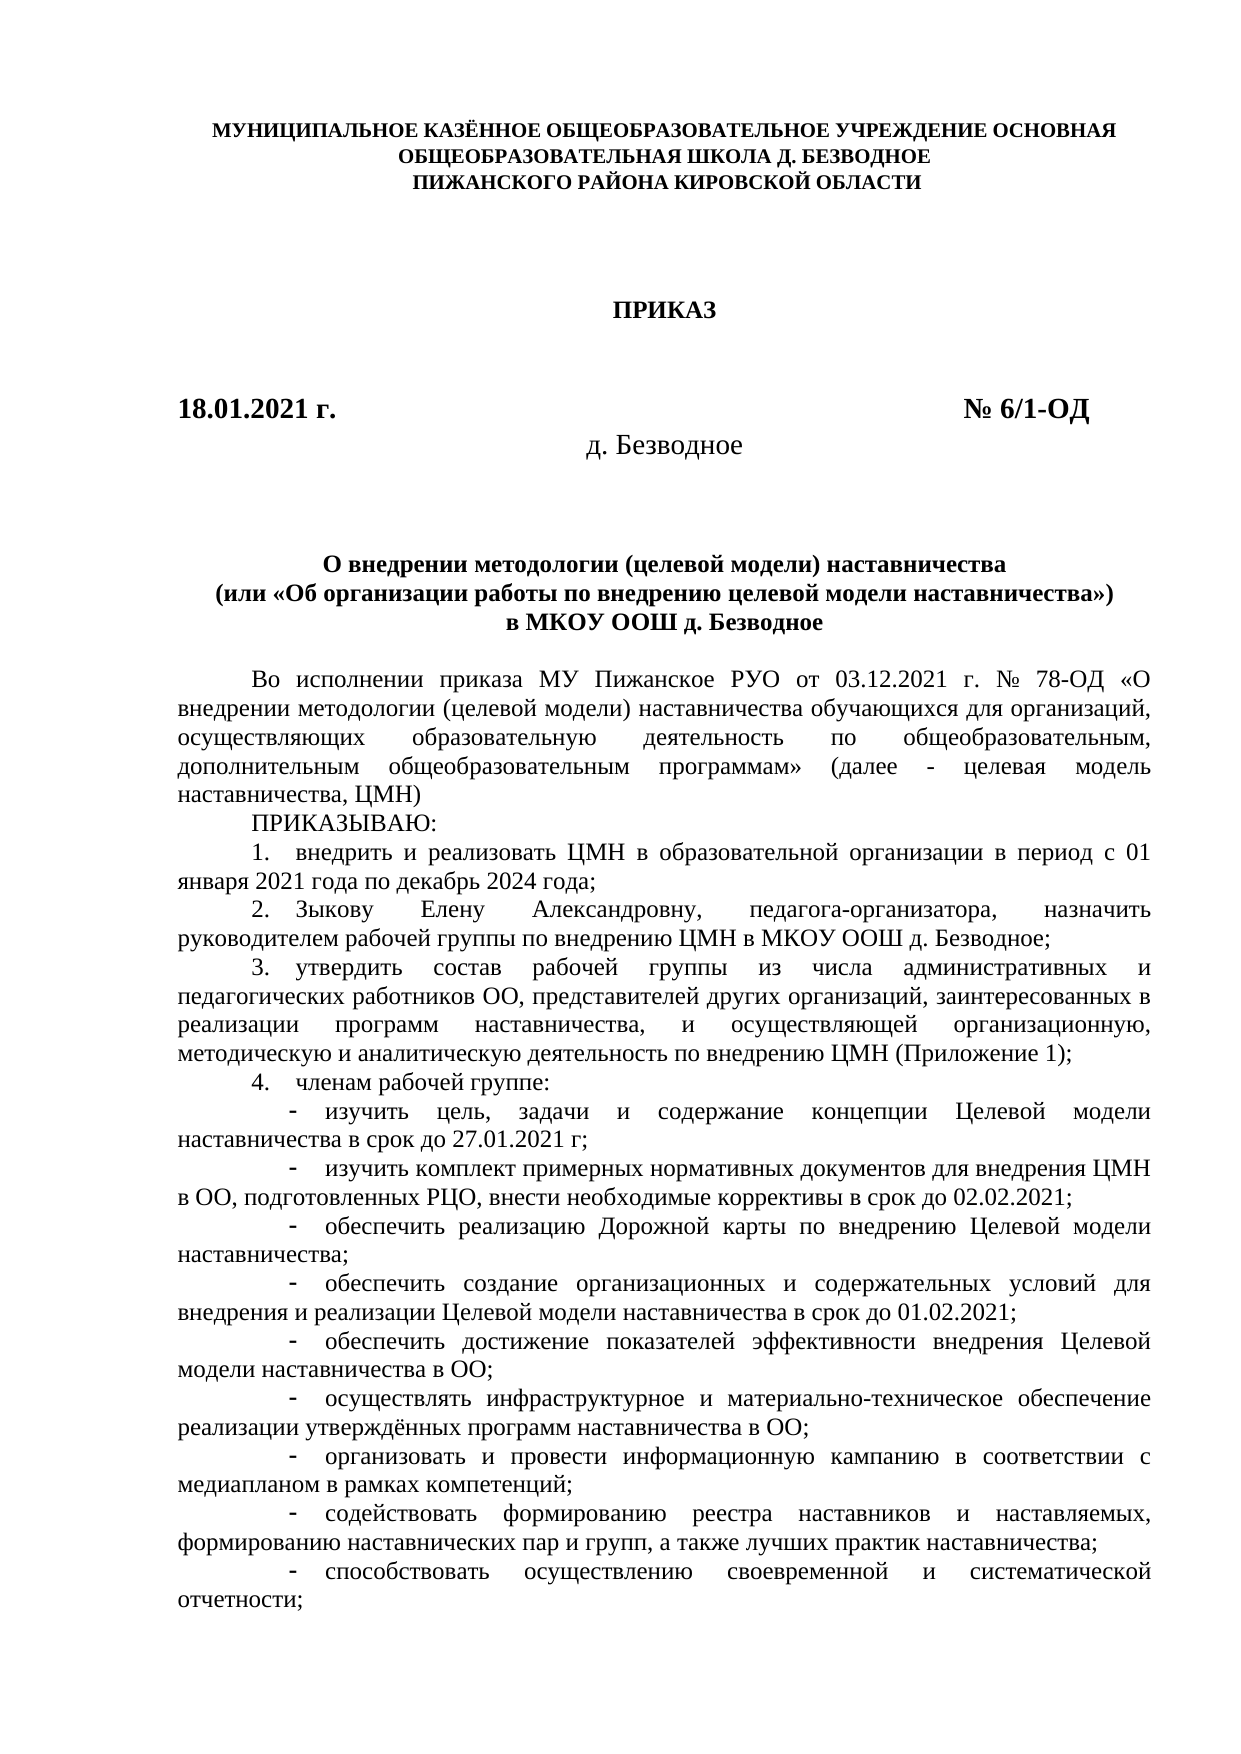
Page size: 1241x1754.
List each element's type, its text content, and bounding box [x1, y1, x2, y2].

list внедрить и реализовать ЦМН в образовательной организации в период с 01 января 2021 года по декабрь 2024 года; [177, 837, 1152, 894]
text О внедрении методологии (целевой модели) наставничества [177, 549, 1152, 578]
list организовать и провести информационную кампанию в соответствии с медиапланом в рамках компетенций; [177, 1441, 1152, 1498]
text д. Безводное [177, 427, 1152, 461]
text ПРИКАЗЫВАЮ: [177, 808, 1152, 837]
text ПРИКАЗ [177, 296, 1152, 324]
text в МКОУ ООШ д. Безводное [177, 607, 1152, 636]
list содействовать формированию реестра наставников и наставляемых, формированию наставнических пар и групп, а также лучших практик наставничества; [177, 1498, 1152, 1556]
list утвердить состав рабочей группы из числа административных и педагогических работников ОО, представителей других организаций, заинтересованных в реализации программ наставничества, и осуществляющей организационную, методическую и аналитическую деятельность по внедрению ЦМН (Приложение 1); [177, 952, 1152, 1067]
list обеспечить реализацию Дорожной карты по внедрению Целевой модели наставничества; [177, 1211, 1152, 1268]
text МУНИЦИПАЛЬНОЕ КАЗЁННОЕ ОБЩЕОБРАЗОВАТЕЛЬНОЕ УЧРЕЖДЕНИЕ ОСНОВНАЯ ОБЩЕОБРАЗОВАТЕЛЬНАЯ ШКОЛА Д. БЕЗВОДНОЕ [177, 118, 1152, 168]
text ПИЖАНСКОГО РАЙОНА КИРОВСКОЙ ОБЛАСТИ [177, 170, 1152, 194]
list осуществлять инфраструктурное и материально-техническое обеспечение реализации утверждённых программ наставничества в ОО; [177, 1383, 1152, 1441]
list способствовать осуществлению своевременной и систематической отчетности; [177, 1556, 1152, 1613]
list обеспечить создание организационных и содержательных условий для внедрения и реализации Целевой модели наставничества в срок до 01.02.2021; [177, 1268, 1152, 1326]
text 18.01.2021 г. № 6/1-ОД [177, 391, 1152, 424]
list членам рабочей группе: [177, 1067, 1152, 1096]
text (или «Об организации работы по внедрению целевой модели наставничества») [177, 578, 1152, 607]
list изучить комплект примерных нормативных документов для внедрения ЦМН в ОО, подготовленных РЦО, внести необходимые коррективы в срок до 02.02.2021; [177, 1153, 1152, 1211]
text Во исполнении приказа МУ Пижанское РУО от 03.12.2021 г. № 78-ОД «О внедрении методологии (целевой модели) наставничества обучающихся для организаций, осуществляющих образовательную деятельность по общеобразовательным, дополнительным общеобразовательным программам» (далее - целевая модель наставничества, ЦМН) [177, 664, 1152, 808]
list Зыкову Елену Александровну, педагога-организатора, назначить руководителем рабочей группы по внедрению ЦМН в МКОУ ООШ д. Безводное; [177, 894, 1152, 952]
list изучить цель, задачи и содержание концепции Целевой модели наставничества в срок до 27.01.2021 г; [177, 1096, 1152, 1153]
list обеспечить достижение показателей эффективности внедрения Целевой модели наставничества в ОО; [177, 1326, 1152, 1383]
